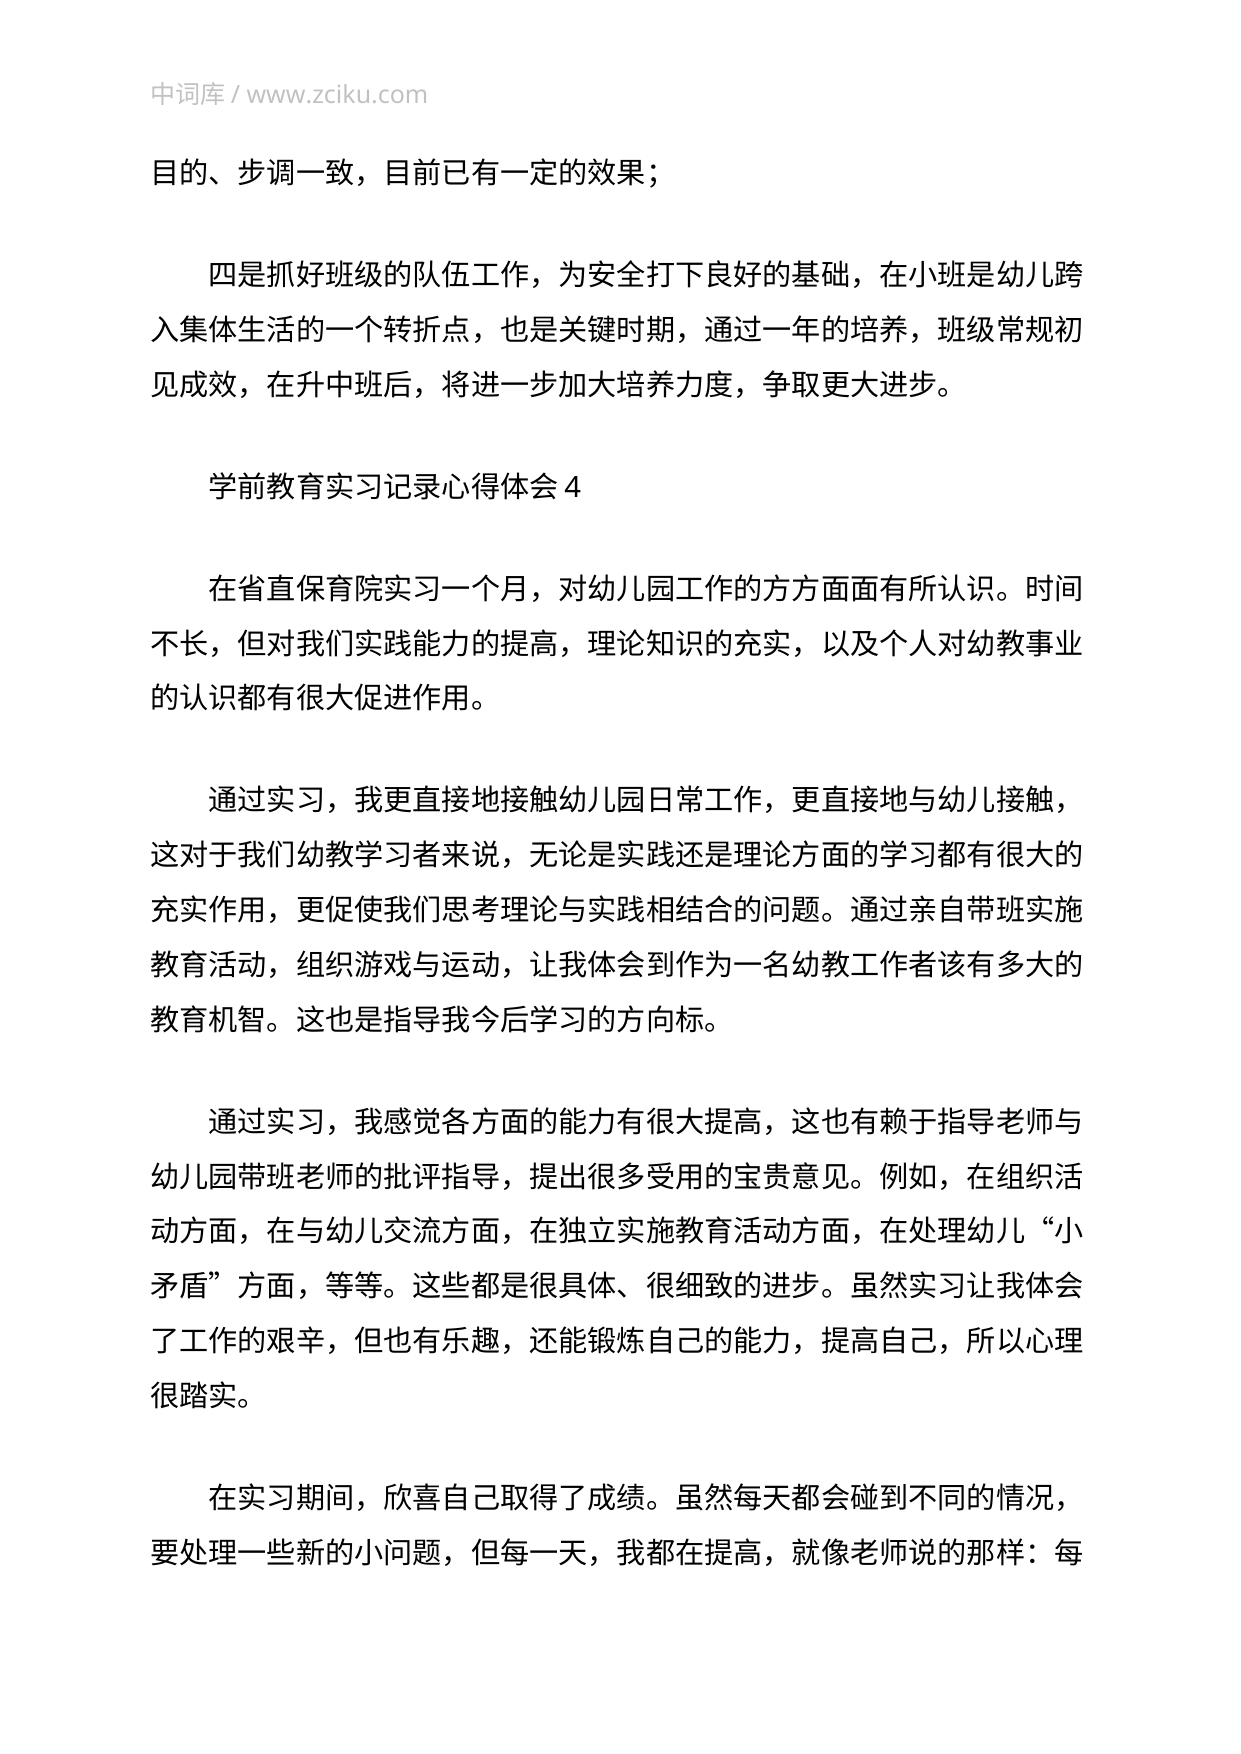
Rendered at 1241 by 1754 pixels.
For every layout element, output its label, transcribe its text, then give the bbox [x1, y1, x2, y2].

text 四是抓好班级的队伍工作，为安全打下良好的基础，在小班是幼儿跨入集体生活的一个转折点，也是关键时期，通过一年的培养，班级常规初见成效，在升中班后，将进一步加大培养力度，争取更大进步。 [150, 252, 1090, 404]
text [150, 150, 1090, 192]
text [150, 1474, 1090, 1572]
text 通过实习，我感觉各方面的能力有很大提高，这也有赖于指导老师与幼儿园带班老师的批评指导，提出很多受用的宝贵意见。例如，在组织活动方面，在与幼儿交流方面，在独立实施教育活动方面，在处理幼儿“小矛盾”方面，等等。这些都是很具体、很细致的进步。虽然实习让我体会了工作的艰辛，但也有乐趣，还能锻炼自己的能力，提高自己，所以心理很踏实。 [150, 1098, 1090, 1415]
text 通过实习，我更直接地接触幼儿园日常工作，更直接地与幼儿接触，这对于我们幼教学习者来说，无论是实践还是理论方面的学习都有很大的充实作用，更促使我们思考理论与实践相结合的问题。通过亲自带班实施教育活动，组织游戏与运动，让我体会到作为一名幼教工作者该有多大的教育机智。这也是指导我今后学习的方向标。 [150, 777, 1090, 1039]
text 学前教育实习记录心得体会4 [150, 463, 1090, 506]
text 在省直保育院实习一个月，对幼儿园工作的方方面面有所认识。时间不长，但对我们实践能力的提高，理论知识的充实，以及个人对幼教事业的认识都有很大促进作用。 [150, 565, 1090, 717]
